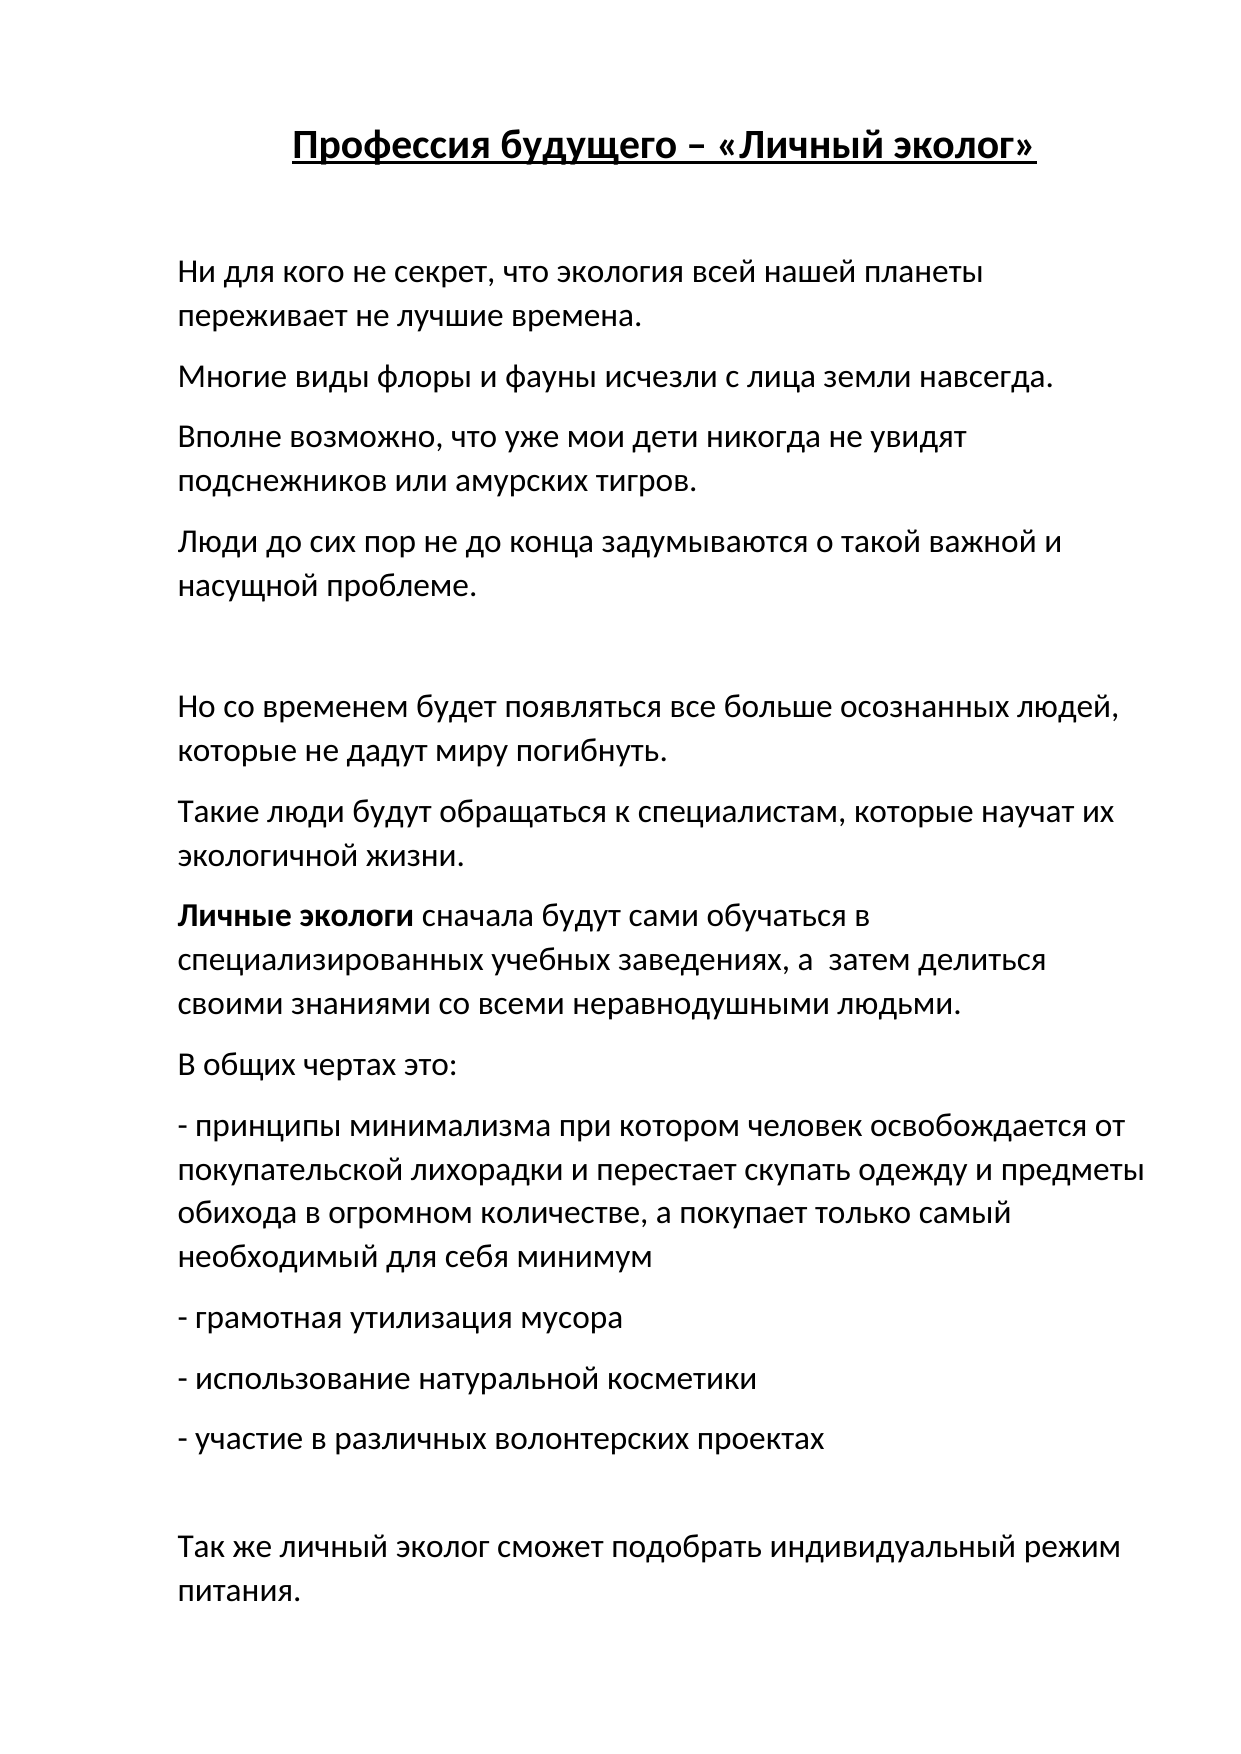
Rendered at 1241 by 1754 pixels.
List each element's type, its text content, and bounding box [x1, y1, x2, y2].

text Личные экологи сначала будут сами обучаться в специализированных учебных заведениях, а затем делиться своими знаниями со всеми неравнодушными людьми. [177, 894, 1152, 1023]
text Люди до сих пор не до конца задумываются о такой важной и насущной проблеме. [177, 520, 1152, 605]
text - участие в различных волонтерских проектах [177, 1417, 1152, 1458]
text - грамотная утилизация мусора [177, 1296, 1152, 1337]
text Так же личный эколог сможет подобрать индивидуальный режим питания. [177, 1525, 1152, 1609]
text Такие люди будут обращаться к специалистам, которые научат их экологичной жизни. [177, 790, 1152, 874]
text Вполне возможно, что уже мои дети никогда не увидят подснежников или амурских тигров. [177, 416, 1152, 500]
text Многие виды флоры и фауны исчезли с лица земли навсегда. [177, 355, 1152, 396]
text Но со временем будет появляться все больше осознанных людей, которые не дадут миру погибнуть. [177, 685, 1152, 770]
text - принципы минимализма при котором человек освобождается от покупательской лихорадки и перестает скупать одежду и предметы обихода в огромном количестве, а покупает только самый необходимый для себя минимум [177, 1104, 1152, 1276]
text - использование натуральной косметики [177, 1357, 1152, 1397]
text В общих чертах это: [177, 1043, 1152, 1084]
text Ни для кого не секрет, что экология всей нашей планеты переживает не лучшие времена. [177, 250, 1152, 335]
text Профессия будущего – «Личный эколог» [177, 118, 1152, 169]
